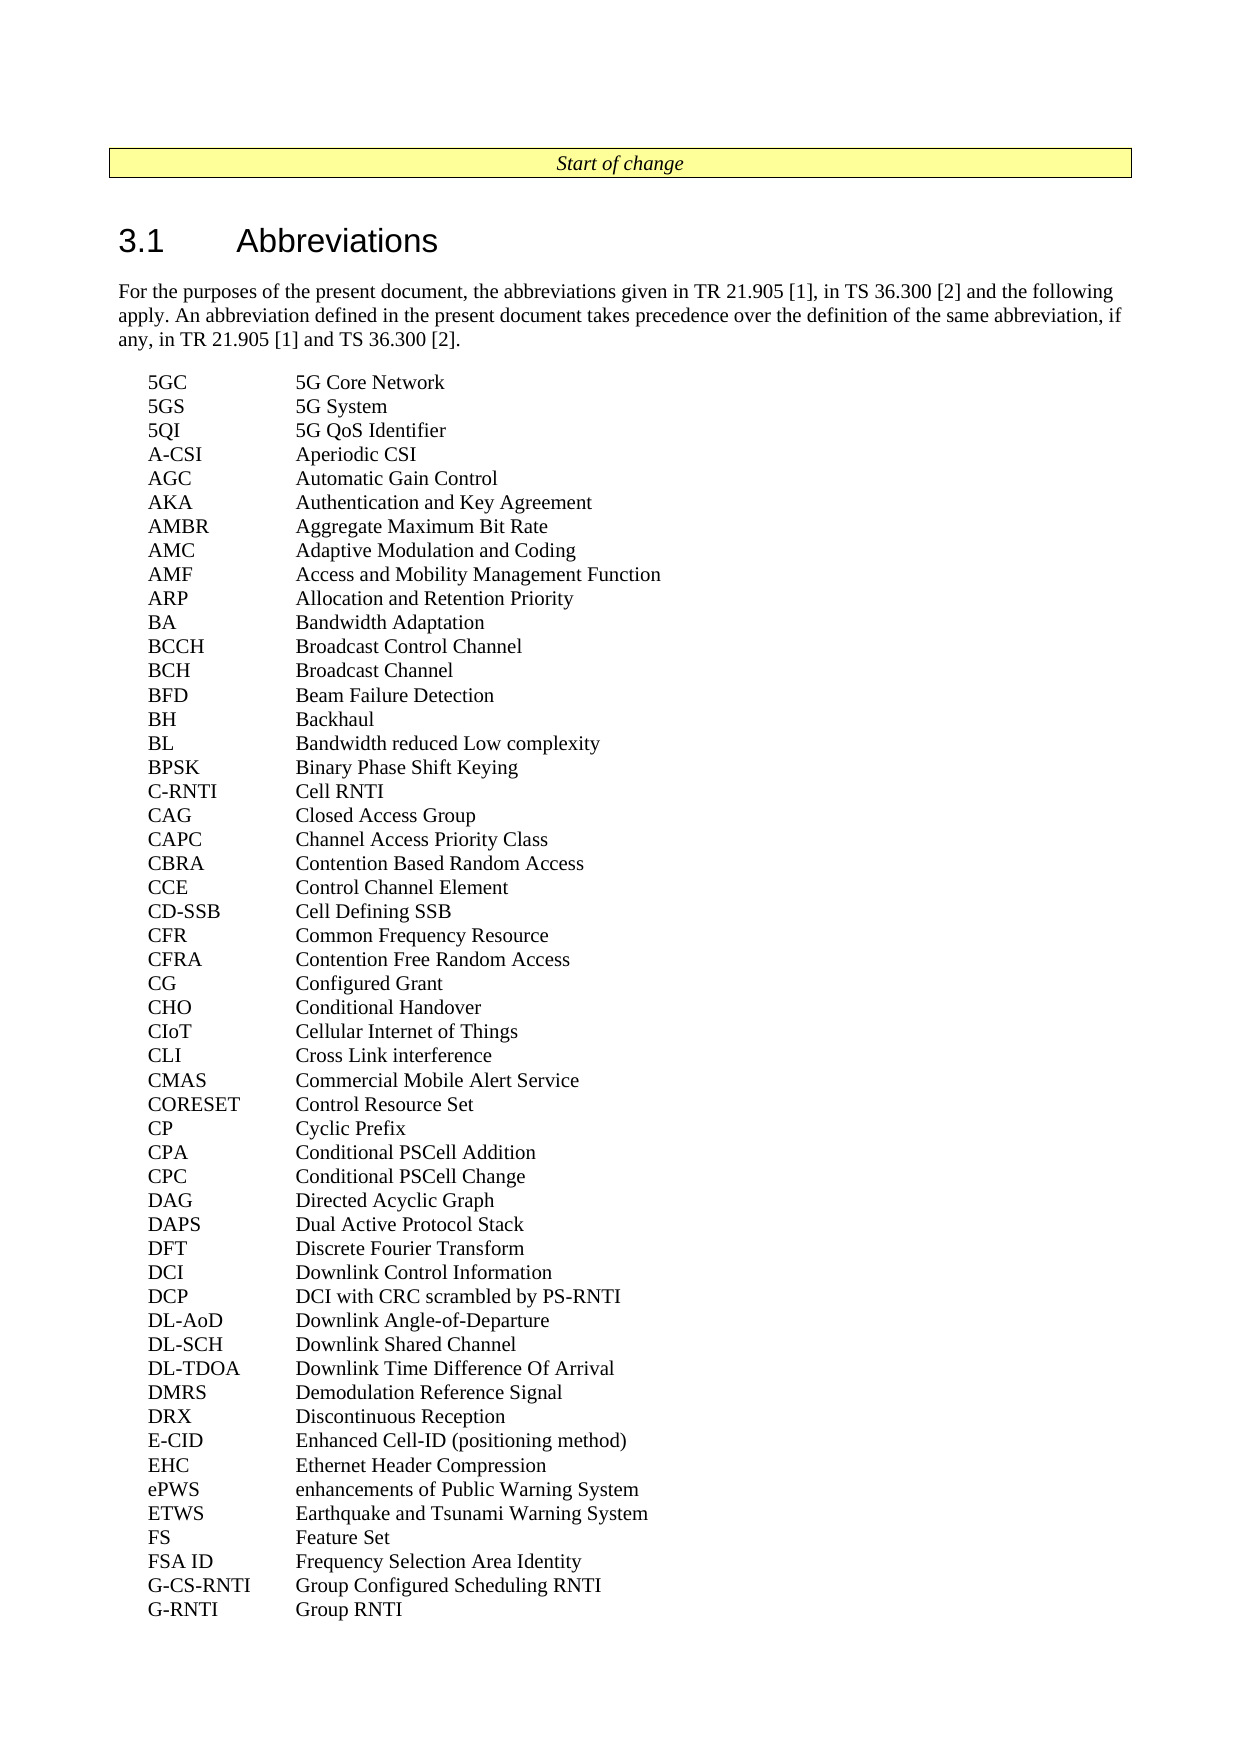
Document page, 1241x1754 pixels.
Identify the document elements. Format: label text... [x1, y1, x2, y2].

text DFT Discrete Fourier Transform [148, 1236, 1122, 1260]
text CD-SSB Cell Defining SSB [148, 899, 1122, 923]
text AGC Automatic Gain Control [148, 466, 1122, 490]
text ARP Allocation and Retention Priority [148, 586, 1122, 610]
text EHC Ethernet Header Compression [148, 1452, 1122, 1477]
text AMF Access and Mobility Management Function [148, 562, 1122, 586]
text AKA Authentication and Key Agreement [148, 490, 1122, 514]
text CORESET Control Resource Set [148, 1092, 1122, 1116]
text CCE Control Channel Element [148, 875, 1122, 899]
text CFR Common Frequency Resource [148, 923, 1122, 947]
subtitle 3.1 Abbreviations [118, 222, 1122, 260]
text BPSK Binary Phase Shift Keying [148, 755, 1122, 779]
text Start of change [110, 149, 1131, 177]
text CPA Conditional PSCell Addition [148, 1140, 1122, 1164]
text 5GC 5G Core Network [148, 370, 1122, 394]
text AMBR Aggregate Maximum Bit Rate [148, 514, 1122, 538]
text 5QI 5G QoS Identifier [148, 418, 1122, 442]
text FS Feature Set [148, 1525, 1122, 1549]
text DMRS Demodulation Reference Signal [148, 1380, 1122, 1404]
text CAG Closed Access Group [148, 803, 1122, 827]
text ETWS Earthquake and Tsunami Warning System [148, 1501, 1122, 1525]
text C-RNTI Cell RNTI [148, 779, 1122, 803]
text CMAS Commercial Mobile Alert Service [148, 1067, 1122, 1092]
text E-CID Enhanced Cell-ID (positioning method) [148, 1428, 1122, 1452]
text CLI Cross Link interference [148, 1043, 1122, 1067]
text DCI Downlink Control Information [148, 1260, 1122, 1284]
text BCH Broadcast Channel [148, 658, 1122, 682]
text DRX Discontinuous Reception [148, 1404, 1122, 1428]
text CFRA Contention Free Random Access [148, 947, 1122, 971]
text For the purposes of the present document, the abbreviations given in TR 21.905 [1], in TS 36.300 [2] and the following apply. An abbreviation defined in the present document takes precedence over the definition of the same abbreviation, if any, in TR 21.905 [1] and TS 36.300 [2]. [118, 279, 1122, 351]
text DL-AoD Downlink Angle-of-Departure [148, 1308, 1122, 1332]
text BCCH Broadcast Control Channel [148, 634, 1122, 658]
text G-RNTI Group RNTI [148, 1597, 1122, 1621]
text CAPC Channel Access Priority Class [148, 827, 1122, 851]
text CP Cyclic Prefix [148, 1116, 1122, 1140]
text CIoT Cellular Internet of Things [148, 1019, 1122, 1043]
text CHO Conditional Handover [148, 995, 1122, 1019]
text CPC Conditional PSCell Change [148, 1164, 1122, 1188]
text BFD Beam Failure Detection [148, 682, 1122, 707]
text CBRA Contention Based Random Access [148, 851, 1122, 875]
text G-CS-RNTI Group Configured Scheduling RNTI [148, 1573, 1122, 1597]
text DAPS Dual Active Protocol Stack [148, 1212, 1122, 1236]
text BH Backhaul [148, 707, 1122, 731]
text BA Bandwidth Adaptation [148, 610, 1122, 634]
text CG Configured Grant [148, 971, 1122, 995]
text DAG Directed Acyclic Graph [148, 1188, 1122, 1212]
text DCP DCI with CRC scrambled by PS-RNTI [148, 1284, 1122, 1308]
text FSA ID Frequency Selection Area Identity [148, 1549, 1122, 1573]
text DL-SCH Downlink Shared Channel [148, 1332, 1122, 1356]
text BL Bandwidth reduced Low complexity [148, 731, 1122, 755]
text 5GS 5G System [148, 394, 1122, 418]
text DL-TDOA Downlink Time Difference Of Arrival [148, 1356, 1122, 1380]
text ePWS enhancements of Public Warning System [148, 1477, 1122, 1501]
text A-CSI Aperiodic CSI [148, 442, 1122, 466]
text AMC Adaptive Modulation and Coding [148, 538, 1122, 562]
